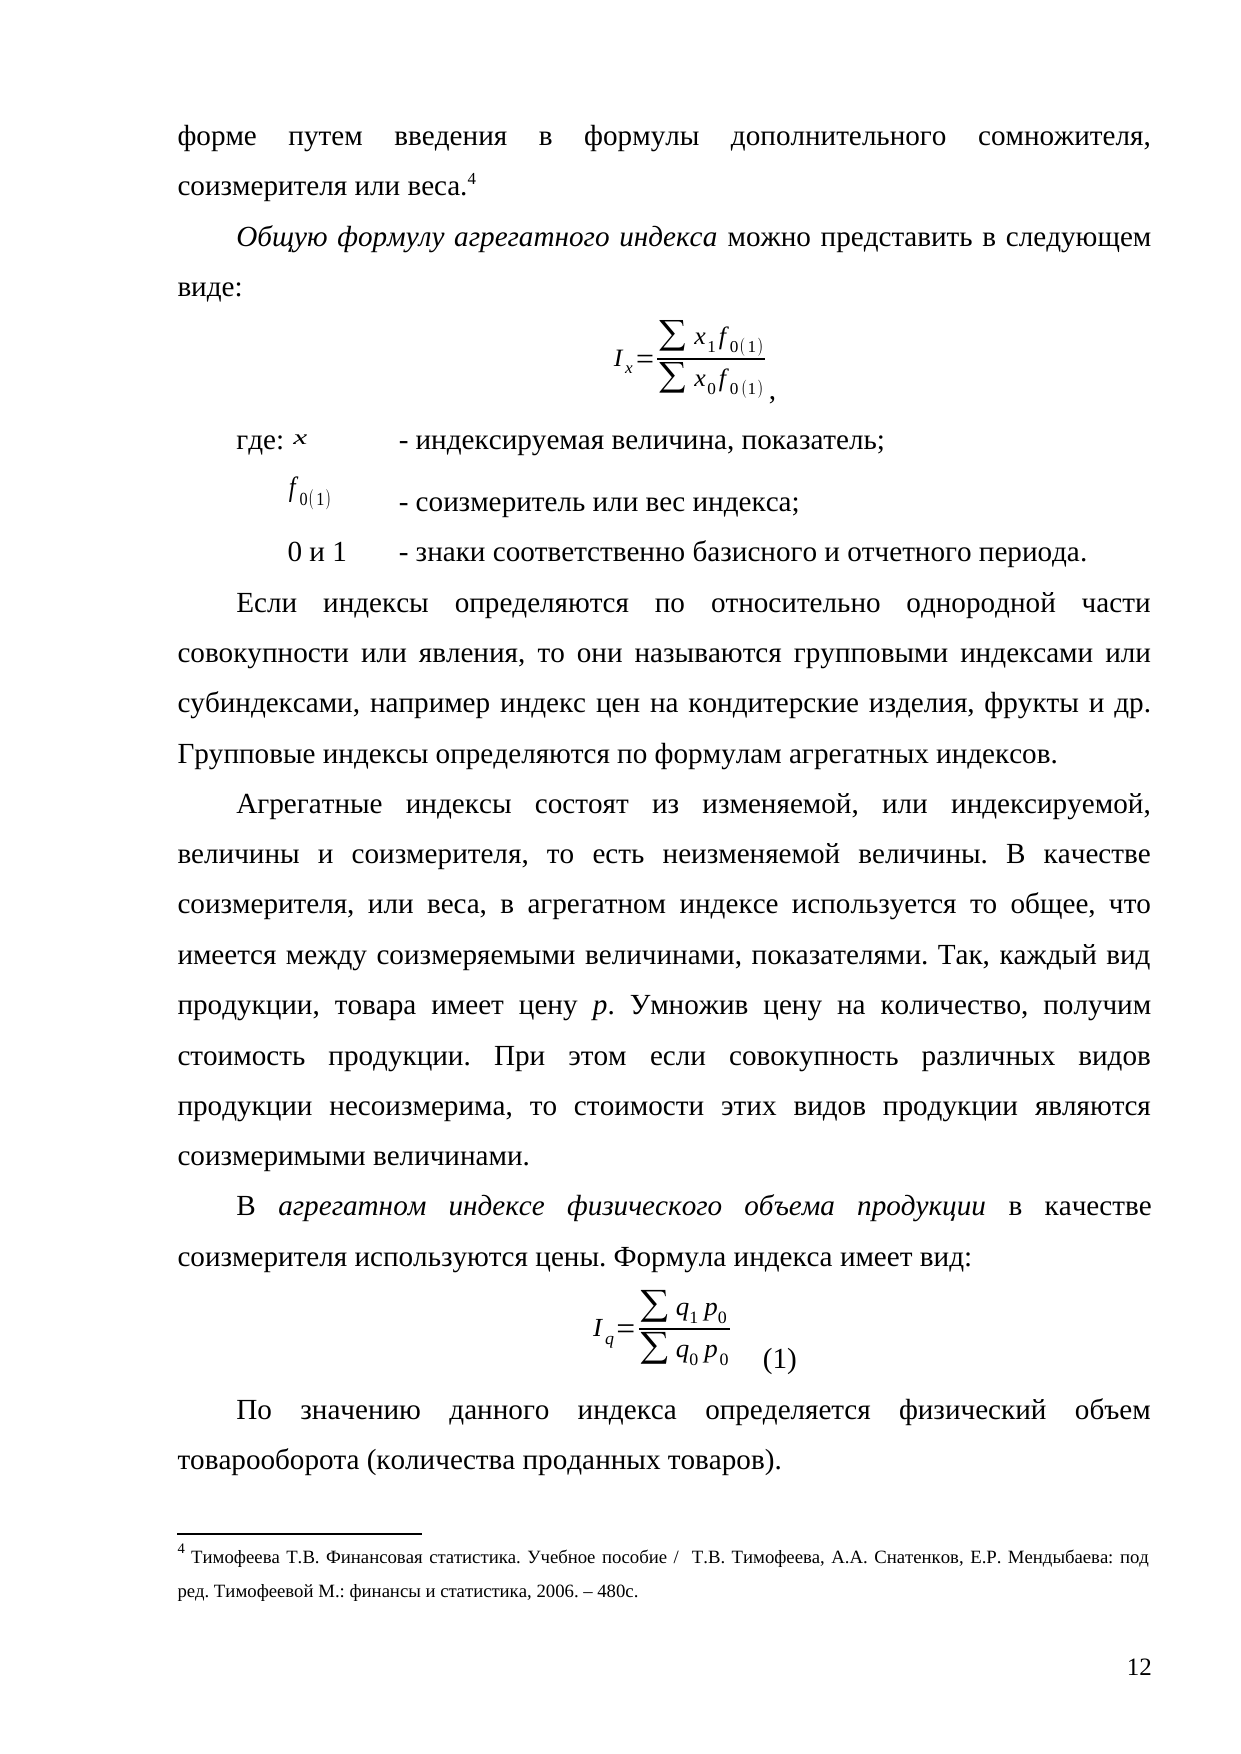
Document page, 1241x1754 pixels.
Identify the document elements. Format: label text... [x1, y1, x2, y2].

text (1) [177, 1289, 1152, 1375]
text По значению данного индекса определяется физический объем товарооборота (количества проданных товаров). [177, 1392, 1152, 1476]
text , [177, 319, 1152, 405]
text - соизмеритель или вес индекса; [177, 472, 1152, 518]
text 0 и 1 - знаки соответственно базисного и отчетного периода. [177, 534, 1152, 568]
text где: - индексируемая величина, показатель; [177, 422, 1152, 456]
text Агрегатные индексы состоят из изменяемой, или индексируемой, величины и соизмерителя, то есть неизменяемой величины. В качестве соизмерителя, или веса, в агрегатном индексе используется то общее, что имеется между соизмеряемыми величинами, показателями. Так, каждый вид продукции, товара имеет цену p. Умножив цену на количество, получим стоимость продукции. При этом если совокупность различных видов продукции несоизмерима, то стоимости этих видов продукции являются соизмеримыми величинами. [177, 786, 1152, 1172]
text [177, 118, 1152, 202]
text В агрегатном индексе физического объема продукции в качестве соизмерителя используются цены. Формула индекса имеет вид: [177, 1188, 1152, 1272]
text Общую формулу агрегатного индекса можно представить в следующем виде: [177, 219, 1152, 303]
text Если индексы определяются по относительно однородной части совокупности или явления, то они называются групповыми индексами или субиндексами, например индекс цен на кондитерские изделия, фрукты и др. Групповые индексы определяются по формулам агрегатных индексов. [177, 585, 1152, 769]
